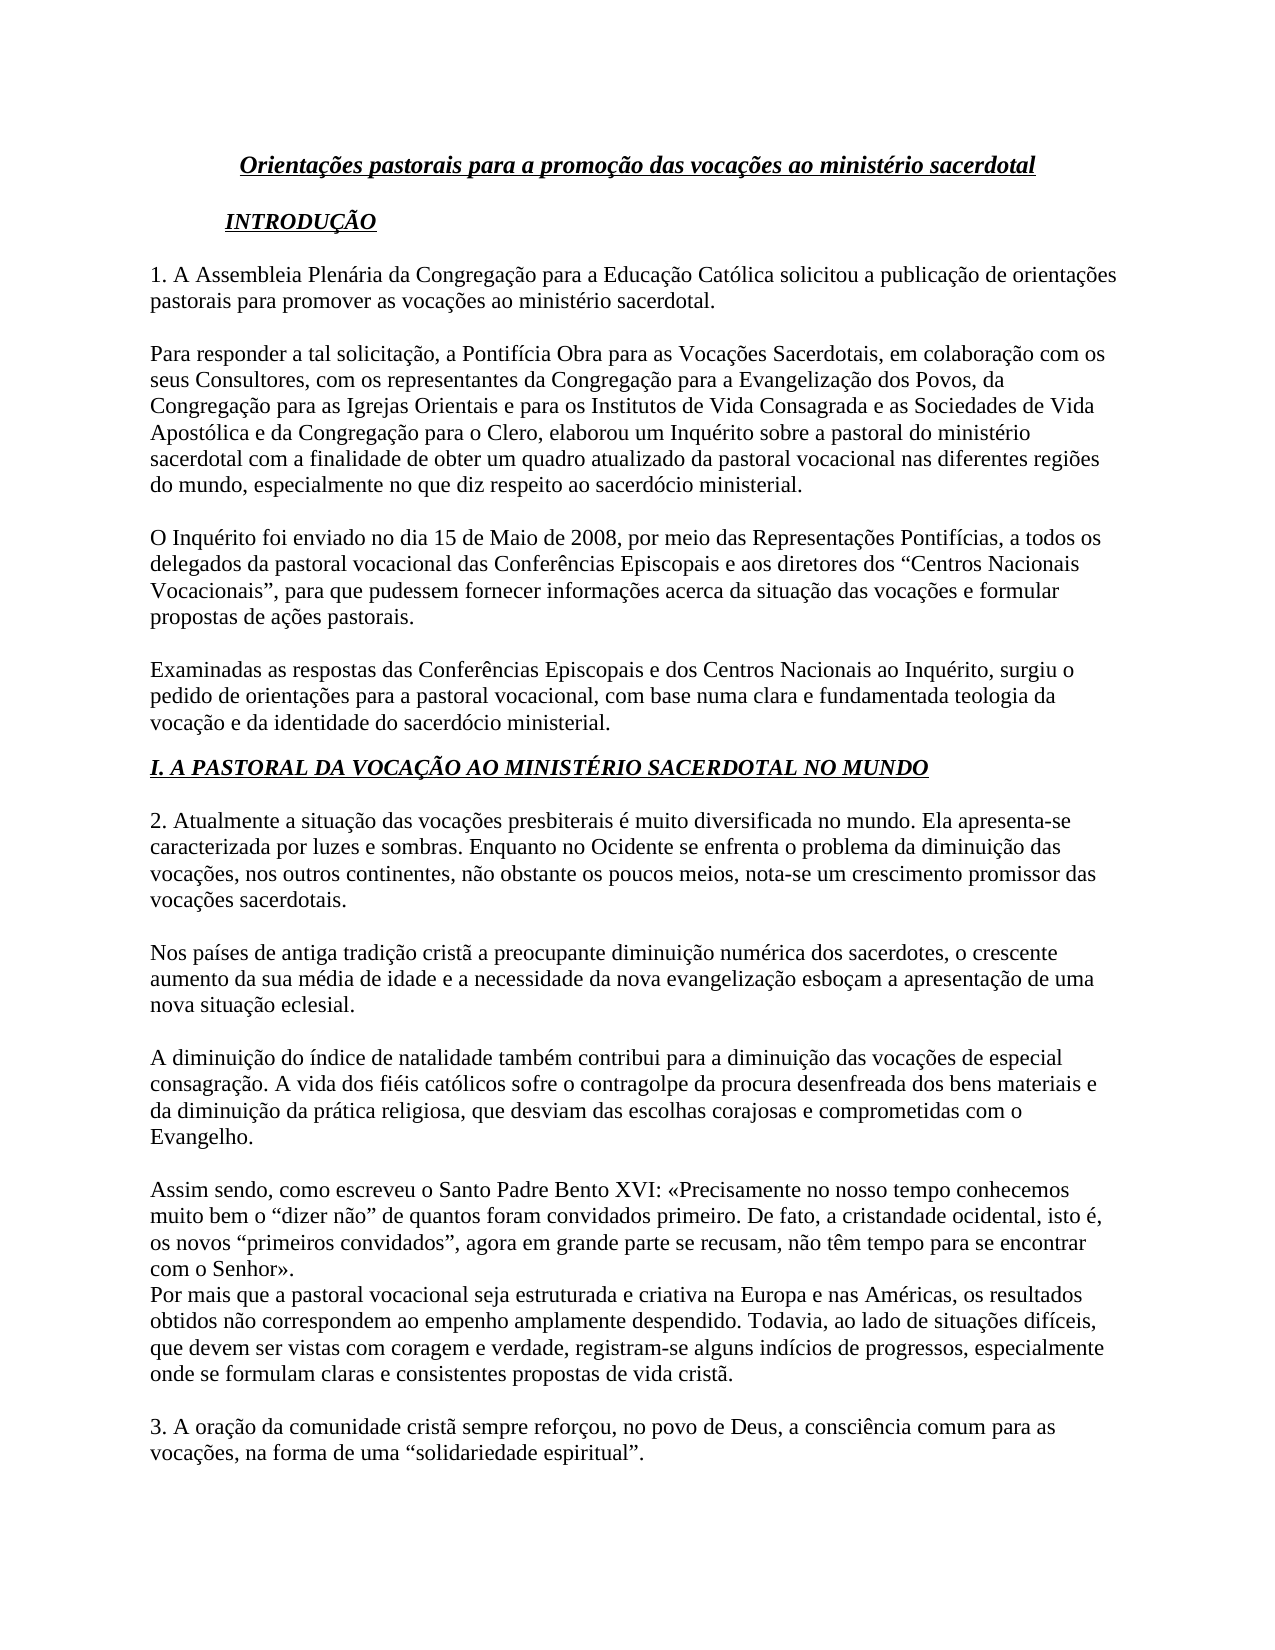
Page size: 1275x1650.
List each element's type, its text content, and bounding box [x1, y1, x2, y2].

text INTRODUÇÃO 1. A Assembleia Plenária da Congregação para a Educação Católica solicitou a publicação de orientações pastorais para promover as vocações ao ministério sacerdotal. Para responder a tal solicitação, a Pontifícia Obra para as Vocações Sacerdotais, em colaboração com os seus Consultores, com os representantes da Congregação para a Evangelização dos Povos, da Congregação para as Igrejas Orientais e para os Institutos de Vida Consagrada e as Sociedades de Vida Apostólica e da Congregação para o Clero, elaborou um Inquérito sobre a pastoral do ministério sacerdotal com a finalidade de obter um quadro atualizado da pastoral vocacional nas diferentes regiões do mundo, especialmente no que diz respeito ao sacerdócio ministerial. O Inquérito foi enviado no dia 15 de Maio de 2008, por meio das Representações Pontifícias, a todos os delegados da pastoral vocacional das Conferências Episcopais e aos diretores dos “Centros Nacionais Vocacionais”, para que pudessem fornecer informações acerca da situação das vocações e formular propostas de ações pastorais. Examinadas as respostas das Conferências Episcopais e dos Centros Nacionais ao Inquérito, surgiu o pedido de orientações para a pastoral vocacional, com base numa clara e fundamentada teologia da vocação e da identidade do sacerdócio ministerial. I. A PASTORAL DA VOCAÇÃO AO MINISTÉRIO SACERDOTAL NO MUNDO 2. Atualmente a situação das vocações presbiterais é muito diversificada no mundo. Ela apresenta-se caracterizada por luzes e sombras. Enquanto no Ocidente se enfrenta o problema da diminuição das vocações, nos outros continentes, não obstante os poucos meios, nota-se um crescimento promissor das vocações sacerdotais. Nos países de antiga tradição cristã a preocupante diminuição numérica dos sacerdotes, o crescente aumento da sua média de idade e a necessidade da nova evangelização esboçam a apresentação de uma nova situação eclesial. A diminuição do índice de natalidade também contribui para a diminuição das vocações de especial consagração. A vida dos fiéis católicos sofre o contragolpe da procura desenfreada dos bens materiais e da diminuição da prática religiosa, que desviam das escolhas corajosas e comprometidas com o Evangelho. Assim sendo, como escreveu o Santo Padre Bento XVI: «Precisamente no nosso tempo conhecemos muito bem o “dizer não” de quantos foram convidados primeiro. De fato, a cristandade ocidental, isto é, os novos “primeiros convidados”, agora em grande parte se recusam, não têm tempo para se encontrar com o Senhor». Por mais que a pastoral vocacional seja estruturada e criativa na Europa e nas Américas, os resultados obtidos não correspondem ao empenho amplamente despendido. Todavia, ao lado de situações difíceis, que devem ser vistas com coragem e verdade, registram-se alguns indícios de progressos, especialmente onde se formulam claras e consistentes propostas de vida cristã. 3. A oração da comunidade cristã sempre reforçou, no povo de Deus, a consciência comum para as vocações, na forma de uma “solidariedade espiritual”. [150, 208, 1125, 1466]
text Orientações pastorais para a promoção das vocações ao ministério sacerdotal [150, 150, 1125, 179]
